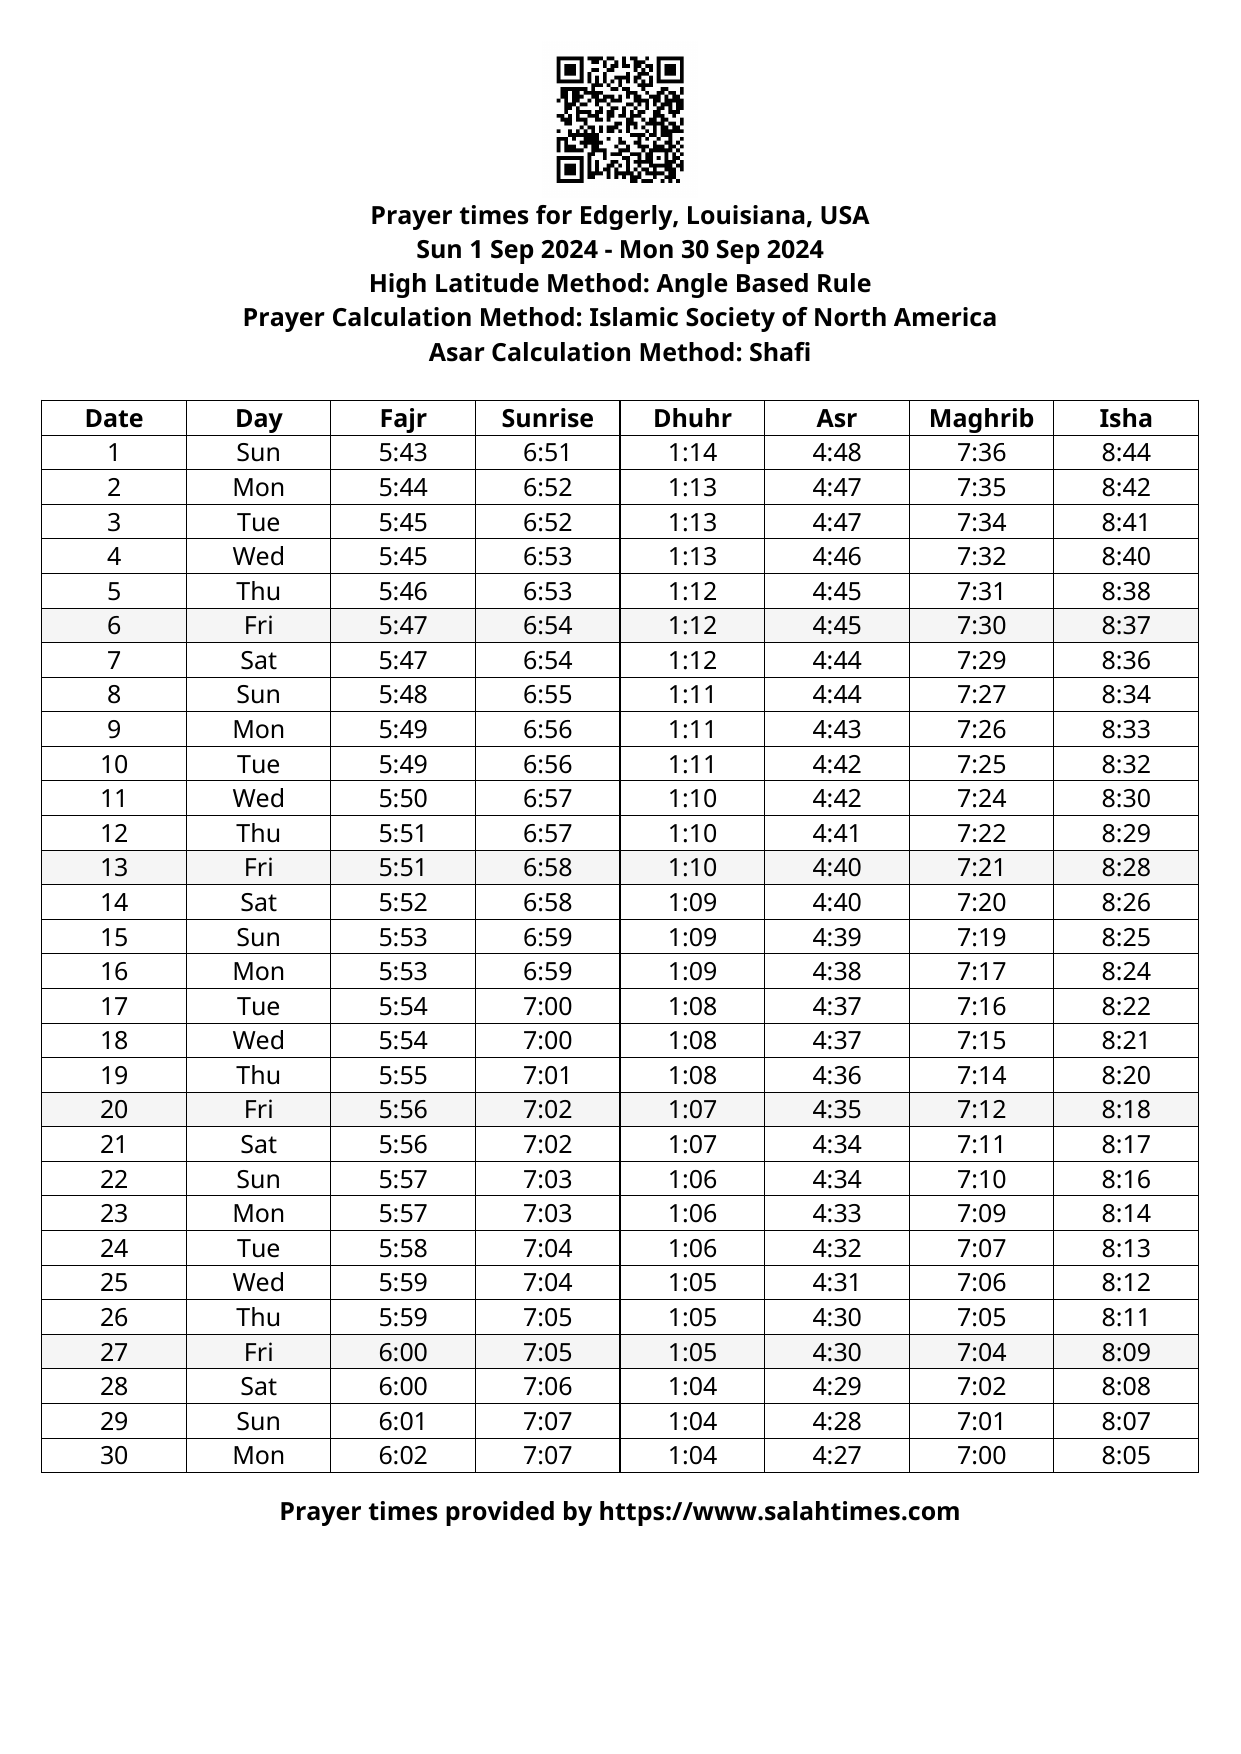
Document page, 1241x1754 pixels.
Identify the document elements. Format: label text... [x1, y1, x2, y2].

table_cell 4:42 [765, 747, 909, 780]
table_cell 5:49 [331, 747, 475, 780]
table_cell 8:28 [1054, 851, 1198, 884]
table_cell Thu [187, 574, 330, 607]
table_cell 8:37 [1054, 609, 1198, 642]
table_cell 5 [42, 574, 186, 607]
table_cell 6:53 [476, 574, 619, 607]
table_cell 4:45 [765, 609, 909, 642]
table_cell 5:56 [331, 1127, 475, 1161]
table_cell 20 [42, 1093, 186, 1126]
table_cell 7:36 [910, 436, 1053, 469]
text Prayer Calculation Method: Islamic Society of North America [42, 300, 1198, 334]
table_cell Sun [187, 678, 330, 711]
table_cell 23 [42, 1196, 186, 1230]
table_cell 1:13 [621, 470, 764, 504]
table_cell Fri [187, 609, 330, 642]
table_cell 8:09 [1054, 1335, 1198, 1368]
table_cell 5:44 [331, 470, 475, 504]
table_cell 5:47 [331, 609, 475, 642]
table_cell 4:46 [765, 539, 909, 573]
table_cell 4:34 [765, 1127, 909, 1161]
table_cell 17 [42, 989, 186, 1022]
table_cell Wed [187, 1024, 330, 1057]
text High Latitude Method: Angle Based Rule [42, 266, 1198, 300]
table_cell 5:54 [331, 989, 475, 1022]
table_cell 3 [42, 505, 186, 538]
table_cell 19 [42, 1058, 186, 1092]
table_cell Wed [187, 781, 330, 815]
table_cell Sun [187, 436, 330, 469]
table_cell 16 [42, 954, 186, 988]
table_cell 5:51 [331, 851, 475, 884]
table_cell 26 [42, 1300, 186, 1334]
table_cell 7:14 [910, 1058, 1053, 1092]
table_cell 8:20 [1054, 1058, 1198, 1092]
table_cell 4:40 [765, 885, 909, 919]
table_cell 4:28 [765, 1404, 909, 1437]
table_cell 1:13 [621, 505, 764, 538]
table_cell 7:03 [476, 1162, 619, 1195]
table_cell 22 [42, 1162, 186, 1195]
table_cell 9 [42, 712, 186, 746]
table_cell Sat [187, 1127, 330, 1161]
table_cell Thu [187, 1058, 330, 1092]
table_cell 1:04 [621, 1404, 764, 1437]
table_cell 1:08 [621, 989, 764, 1022]
table_cell 1:06 [621, 1231, 764, 1264]
table_cell Tue [187, 1231, 330, 1264]
table_cell 4:36 [765, 1058, 909, 1092]
table_cell 1:12 [621, 574, 764, 607]
table_cell 5:59 [331, 1266, 475, 1299]
table_cell Sat [187, 885, 330, 919]
table_cell 1:05 [621, 1335, 764, 1368]
table_cell 6:57 [476, 781, 619, 815]
table_cell 5:55 [331, 1058, 475, 1092]
table_cell 7:31 [910, 574, 1053, 607]
table_cell 7:09 [910, 1196, 1053, 1230]
table_cell 6:58 [476, 885, 619, 919]
table_cell 1:10 [621, 781, 764, 815]
table_cell 7:12 [910, 1093, 1053, 1126]
table_cell 8:17 [1054, 1127, 1198, 1161]
table_cell 27 [42, 1335, 186, 1368]
table_cell 8:36 [1054, 643, 1198, 677]
table_cell Mon [187, 1196, 330, 1230]
table_cell 8:25 [1054, 920, 1198, 953]
table_cell 4:38 [765, 954, 909, 988]
table_cell 1:10 [621, 851, 764, 884]
table_cell 4 [42, 539, 186, 573]
table_cell 8:05 [1054, 1439, 1198, 1472]
table_cell 5:59 [331, 1300, 475, 1334]
table_cell 8:32 [1054, 747, 1198, 780]
table_cell 1:07 [621, 1127, 764, 1161]
table_cell 7:20 [910, 885, 1053, 919]
table_cell 6:59 [476, 920, 619, 953]
table_cell 5:56 [331, 1093, 475, 1126]
table_cell 1:06 [621, 1162, 764, 1195]
table_cell 8:41 [1054, 505, 1198, 538]
table_cell 6:01 [331, 1404, 475, 1437]
table_cell 1:08 [621, 1058, 764, 1092]
table_cell 8:14 [1054, 1196, 1198, 1230]
table_cell 21 [42, 1127, 186, 1161]
table_cell 6:00 [331, 1335, 475, 1368]
table_cell 7:19 [910, 920, 1053, 953]
table_cell 4:43 [765, 712, 909, 746]
table_cell 8:21 [1054, 1024, 1198, 1057]
table_cell 1:05 [621, 1300, 764, 1334]
table_cell 8:26 [1054, 885, 1198, 919]
table_cell 5:57 [331, 1196, 475, 1230]
text Prayer times provided by https://www.salahtimes.com [42, 1494, 1198, 1528]
table_cell Fri [187, 1093, 330, 1126]
table_cell 1:10 [621, 816, 764, 849]
table_cell 7:06 [910, 1266, 1053, 1299]
table_cell 6:54 [476, 643, 619, 677]
picture [542, 41, 699, 198]
table_cell 8:42 [1054, 470, 1198, 504]
table_cell 5:46 [331, 574, 475, 607]
table_cell 24 [42, 1231, 186, 1264]
table_header Maghrib [910, 401, 1053, 434]
table_cell 8:16 [1054, 1162, 1198, 1195]
table_cell 8:12 [1054, 1266, 1198, 1299]
table_cell 6 [42, 609, 186, 642]
table_cell 7:04 [910, 1335, 1053, 1368]
table_cell 8:08 [1054, 1369, 1198, 1403]
table_cell 7:07 [476, 1404, 619, 1437]
table_cell 1:14 [621, 436, 764, 469]
table_cell 7:27 [910, 678, 1053, 711]
table_cell 5:49 [331, 712, 475, 746]
table_cell Mon [187, 470, 330, 504]
table_cell 4:32 [765, 1231, 909, 1264]
table_cell 4:48 [765, 436, 909, 469]
table_cell 5:47 [331, 643, 475, 677]
table_cell 7:04 [476, 1231, 619, 1264]
table_cell 7:11 [910, 1127, 1053, 1161]
table_cell 8:22 [1054, 989, 1198, 1022]
table_cell 6:55 [476, 678, 619, 711]
table_cell Sat [187, 643, 330, 677]
table_cell 11 [42, 781, 186, 815]
table_header Dhuhr [621, 401, 764, 434]
table_cell 4:47 [765, 505, 909, 538]
table_cell Mon [187, 954, 330, 988]
table_cell 7:25 [910, 747, 1053, 780]
table_cell 6:02 [331, 1439, 475, 1472]
table_cell 7:26 [910, 712, 1053, 746]
table_cell 7:01 [910, 1404, 1053, 1437]
table_cell 13 [42, 851, 186, 884]
table_cell 7:17 [910, 954, 1053, 988]
table_cell 7:05 [476, 1335, 619, 1368]
table_cell 5:52 [331, 885, 475, 919]
table_cell 4:30 [765, 1300, 909, 1334]
table_cell 5:50 [331, 781, 475, 815]
table_cell Tue [187, 989, 330, 1022]
table_cell 1 [42, 436, 186, 469]
table_cell 8:30 [1054, 781, 1198, 815]
table_cell 8 [42, 678, 186, 711]
table_cell 6:58 [476, 851, 619, 884]
table_cell 5:45 [331, 539, 475, 573]
table_cell 1:12 [621, 609, 764, 642]
table_cell 4:44 [765, 643, 909, 677]
table_cell 8:33 [1054, 712, 1198, 746]
table_cell 7:02 [476, 1093, 619, 1126]
table_cell 8:29 [1054, 816, 1198, 849]
table_cell 6:56 [476, 712, 619, 746]
table_cell 7:00 [910, 1439, 1053, 1472]
table_cell 6:51 [476, 436, 619, 469]
text Sun 1 Sep 2024 - Mon 30 Sep 2024 [42, 232, 1198, 266]
table_cell 7:04 [476, 1266, 619, 1299]
text Asar Calculation Method: Shafi [42, 334, 1198, 368]
table_cell 7:02 [910, 1369, 1053, 1403]
table_cell 10 [42, 747, 186, 780]
table_cell Mon [187, 1439, 330, 1472]
table_cell 5:48 [331, 678, 475, 711]
table_cell 7:10 [910, 1162, 1053, 1195]
table_header Day [187, 401, 330, 434]
table_cell 5:57 [331, 1162, 475, 1195]
table_cell 29 [42, 1404, 186, 1437]
table_cell 8:18 [1054, 1093, 1198, 1126]
table_cell 4:41 [765, 816, 909, 849]
table_cell 1:11 [621, 712, 764, 746]
table_cell Fri [187, 1335, 330, 1368]
table_cell 4:45 [765, 574, 909, 607]
table_cell 1:09 [621, 920, 764, 953]
table_cell 7:15 [910, 1024, 1053, 1057]
table_cell 7:30 [910, 609, 1053, 642]
table_cell 5:43 [331, 436, 475, 469]
table_cell 8:11 [1054, 1300, 1198, 1334]
table_cell 8:07 [1054, 1404, 1198, 1437]
table_cell 4:47 [765, 470, 909, 504]
table_cell 1:13 [621, 539, 764, 573]
table_cell 4:34 [765, 1162, 909, 1195]
table_cell 6:56 [476, 747, 619, 780]
table_cell 8:13 [1054, 1231, 1198, 1264]
table_cell 6:54 [476, 609, 619, 642]
table_cell 6:57 [476, 816, 619, 849]
table_cell 1:04 [621, 1439, 764, 1472]
table_cell 7:21 [910, 851, 1053, 884]
table_cell 4:42 [765, 781, 909, 815]
table_cell 4:27 [765, 1439, 909, 1472]
table_cell 1:04 [621, 1369, 764, 1403]
table_cell 7:32 [910, 539, 1053, 573]
table_cell 14 [42, 885, 186, 919]
table_cell 5:51 [331, 816, 475, 849]
table_cell 4:39 [765, 920, 909, 953]
table_cell 5:53 [331, 954, 475, 988]
table_cell 7:29 [910, 643, 1053, 677]
table_cell Sun [187, 1404, 330, 1437]
table_cell 7:05 [910, 1300, 1053, 1334]
table_cell Wed [187, 1266, 330, 1299]
table_cell 7:00 [476, 1024, 619, 1057]
table_cell 7 [42, 643, 186, 677]
table_cell 4:29 [765, 1369, 909, 1403]
table_cell 1:06 [621, 1196, 764, 1230]
table_cell 4:30 [765, 1335, 909, 1368]
table_cell 7:01 [476, 1058, 619, 1092]
table_cell 7:00 [476, 989, 619, 1022]
table_cell 1:11 [621, 678, 764, 711]
table_cell 28 [42, 1369, 186, 1403]
table_cell Sat [187, 1369, 330, 1403]
table_cell Sun [187, 920, 330, 953]
table_cell 8:38 [1054, 574, 1198, 607]
table_cell 7:22 [910, 816, 1053, 849]
table_cell 7:03 [476, 1196, 619, 1230]
table_cell 1:11 [621, 747, 764, 780]
table_cell 30 [42, 1439, 186, 1472]
table_cell Wed [187, 539, 330, 573]
table_cell 4:44 [765, 678, 909, 711]
table_cell 6:53 [476, 539, 619, 573]
table_cell Mon [187, 712, 330, 746]
table_cell 4:35 [765, 1093, 909, 1126]
table_cell 5:53 [331, 920, 475, 953]
table_cell Tue [187, 747, 330, 780]
table_cell 5:58 [331, 1231, 475, 1264]
table_cell 7:06 [476, 1369, 619, 1403]
table_cell 5:54 [331, 1024, 475, 1057]
table_cell 7:02 [476, 1127, 619, 1161]
table_cell 4:31 [765, 1266, 909, 1299]
table_header Date [42, 401, 186, 434]
table_cell 6:52 [476, 470, 619, 504]
table_cell 8:34 [1054, 678, 1198, 711]
table_cell 5:45 [331, 505, 475, 538]
table_header Fajr [331, 401, 475, 434]
table_cell 8:40 [1054, 539, 1198, 573]
table_cell 7:34 [910, 505, 1053, 538]
table_cell Fri [187, 851, 330, 884]
table_cell 7:16 [910, 989, 1053, 1022]
table_cell 7:24 [910, 781, 1053, 815]
table_cell 6:59 [476, 954, 619, 988]
table_cell 8:44 [1054, 436, 1198, 469]
table_cell 7:07 [476, 1439, 619, 1472]
table_cell 25 [42, 1266, 186, 1299]
table_cell 6:00 [331, 1369, 475, 1403]
table_cell 1:07 [621, 1093, 764, 1126]
table_cell 1:09 [621, 885, 764, 919]
table_header Asr [765, 401, 909, 434]
table_cell 2 [42, 470, 186, 504]
table_cell 4:33 [765, 1196, 909, 1230]
table_cell 4:40 [765, 851, 909, 884]
table_cell Tue [187, 505, 330, 538]
table_cell Thu [187, 1300, 330, 1334]
table_cell 1:08 [621, 1024, 764, 1057]
table_header Isha [1054, 401, 1198, 434]
table_cell 8:24 [1054, 954, 1198, 988]
table_cell 7:05 [476, 1300, 619, 1334]
table_cell 1:09 [621, 954, 764, 988]
table_cell 1:05 [621, 1266, 764, 1299]
table_cell 4:37 [765, 1024, 909, 1057]
table_cell 1:12 [621, 643, 764, 677]
table_cell Sun [187, 1162, 330, 1195]
table_header Sunrise [476, 401, 619, 434]
table_cell 6:52 [476, 505, 619, 538]
table_cell 7:35 [910, 470, 1053, 504]
table_cell 18 [42, 1024, 186, 1057]
table_cell 4:37 [765, 989, 909, 1022]
table_cell 7:07 [910, 1231, 1053, 1264]
text Prayer times for Edgerly, Louisiana, USA [42, 198, 1198, 232]
table_cell 12 [42, 816, 186, 849]
table_cell 15 [42, 920, 186, 953]
table_cell Thu [187, 816, 330, 849]
